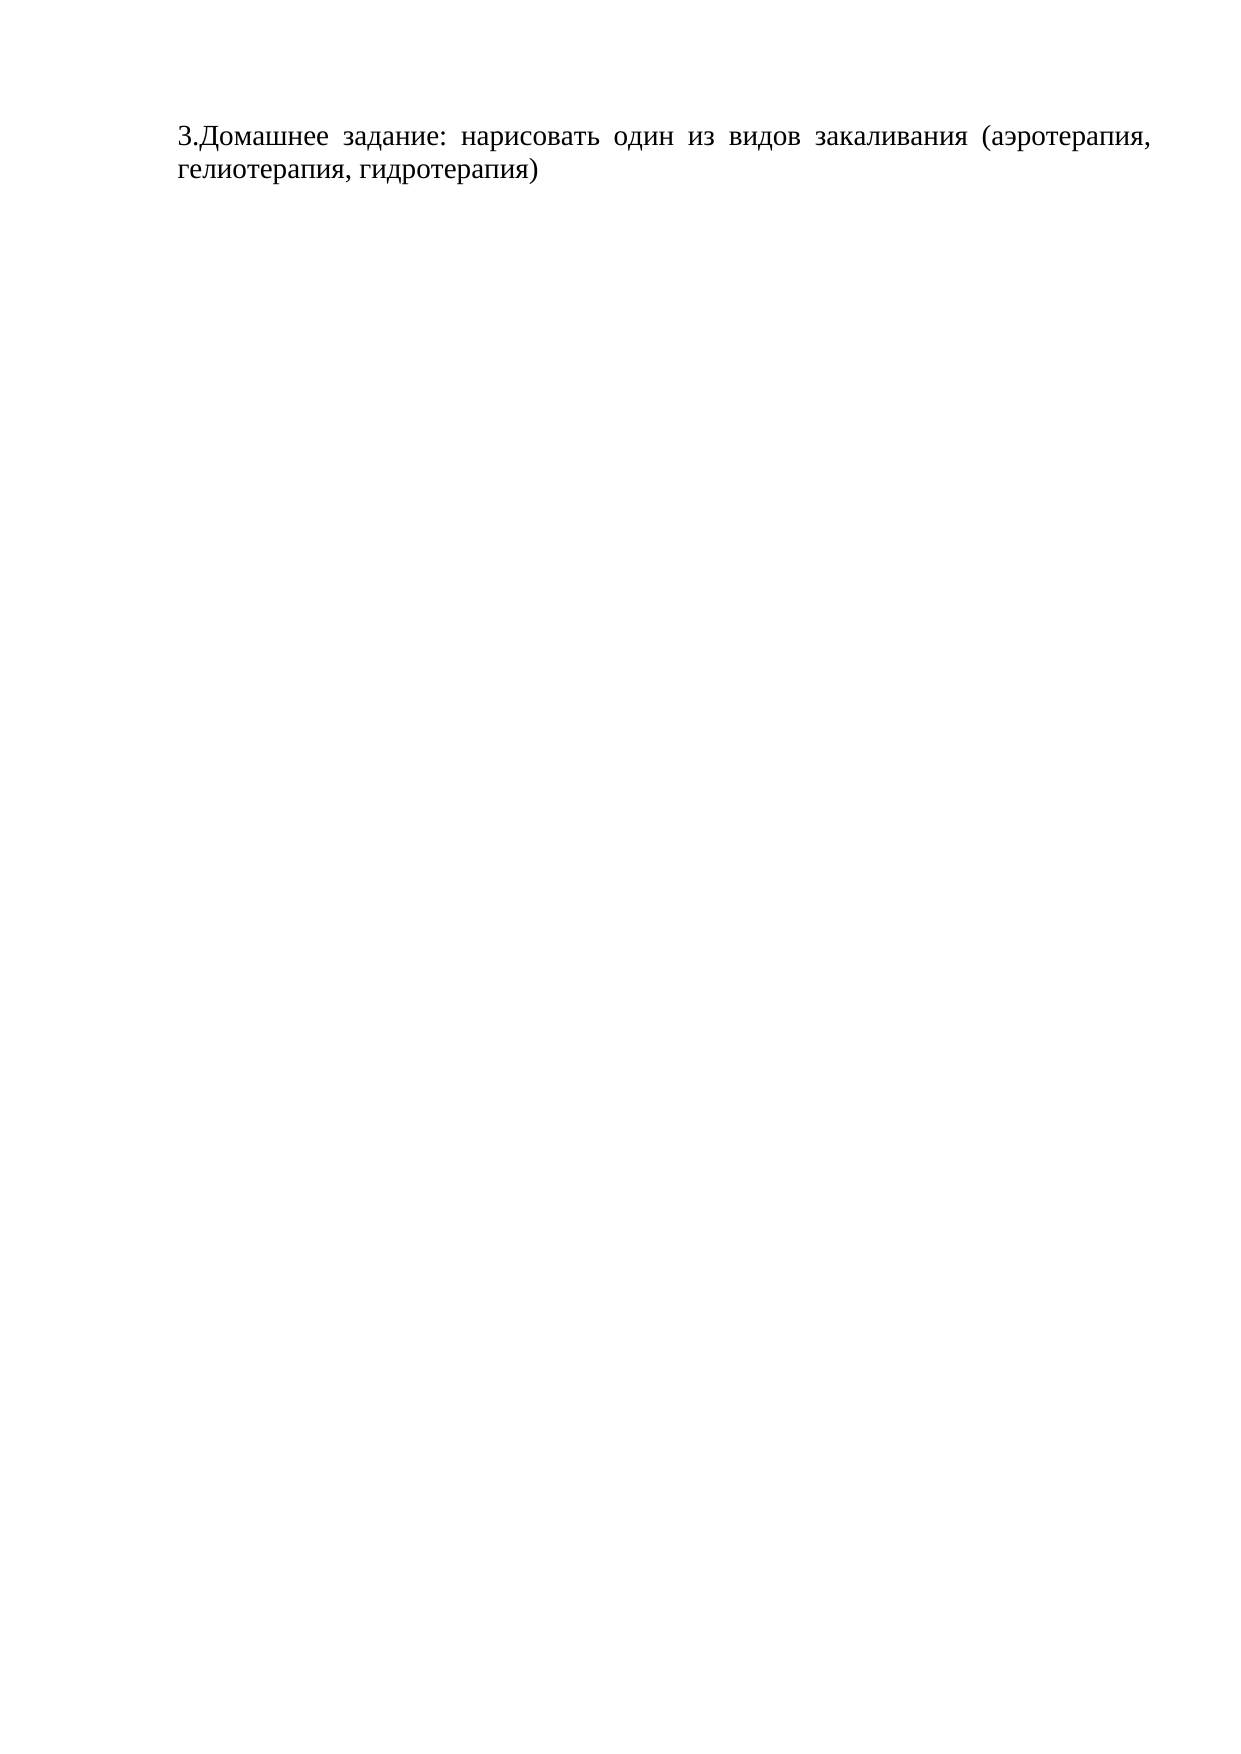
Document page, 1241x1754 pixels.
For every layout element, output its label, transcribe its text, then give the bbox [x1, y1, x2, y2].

text 3.Домашнее задание: нарисовать один из видов закаливания (аэротерапия, гелиотерапия, гидротерапия) [177, 118, 1152, 185]
